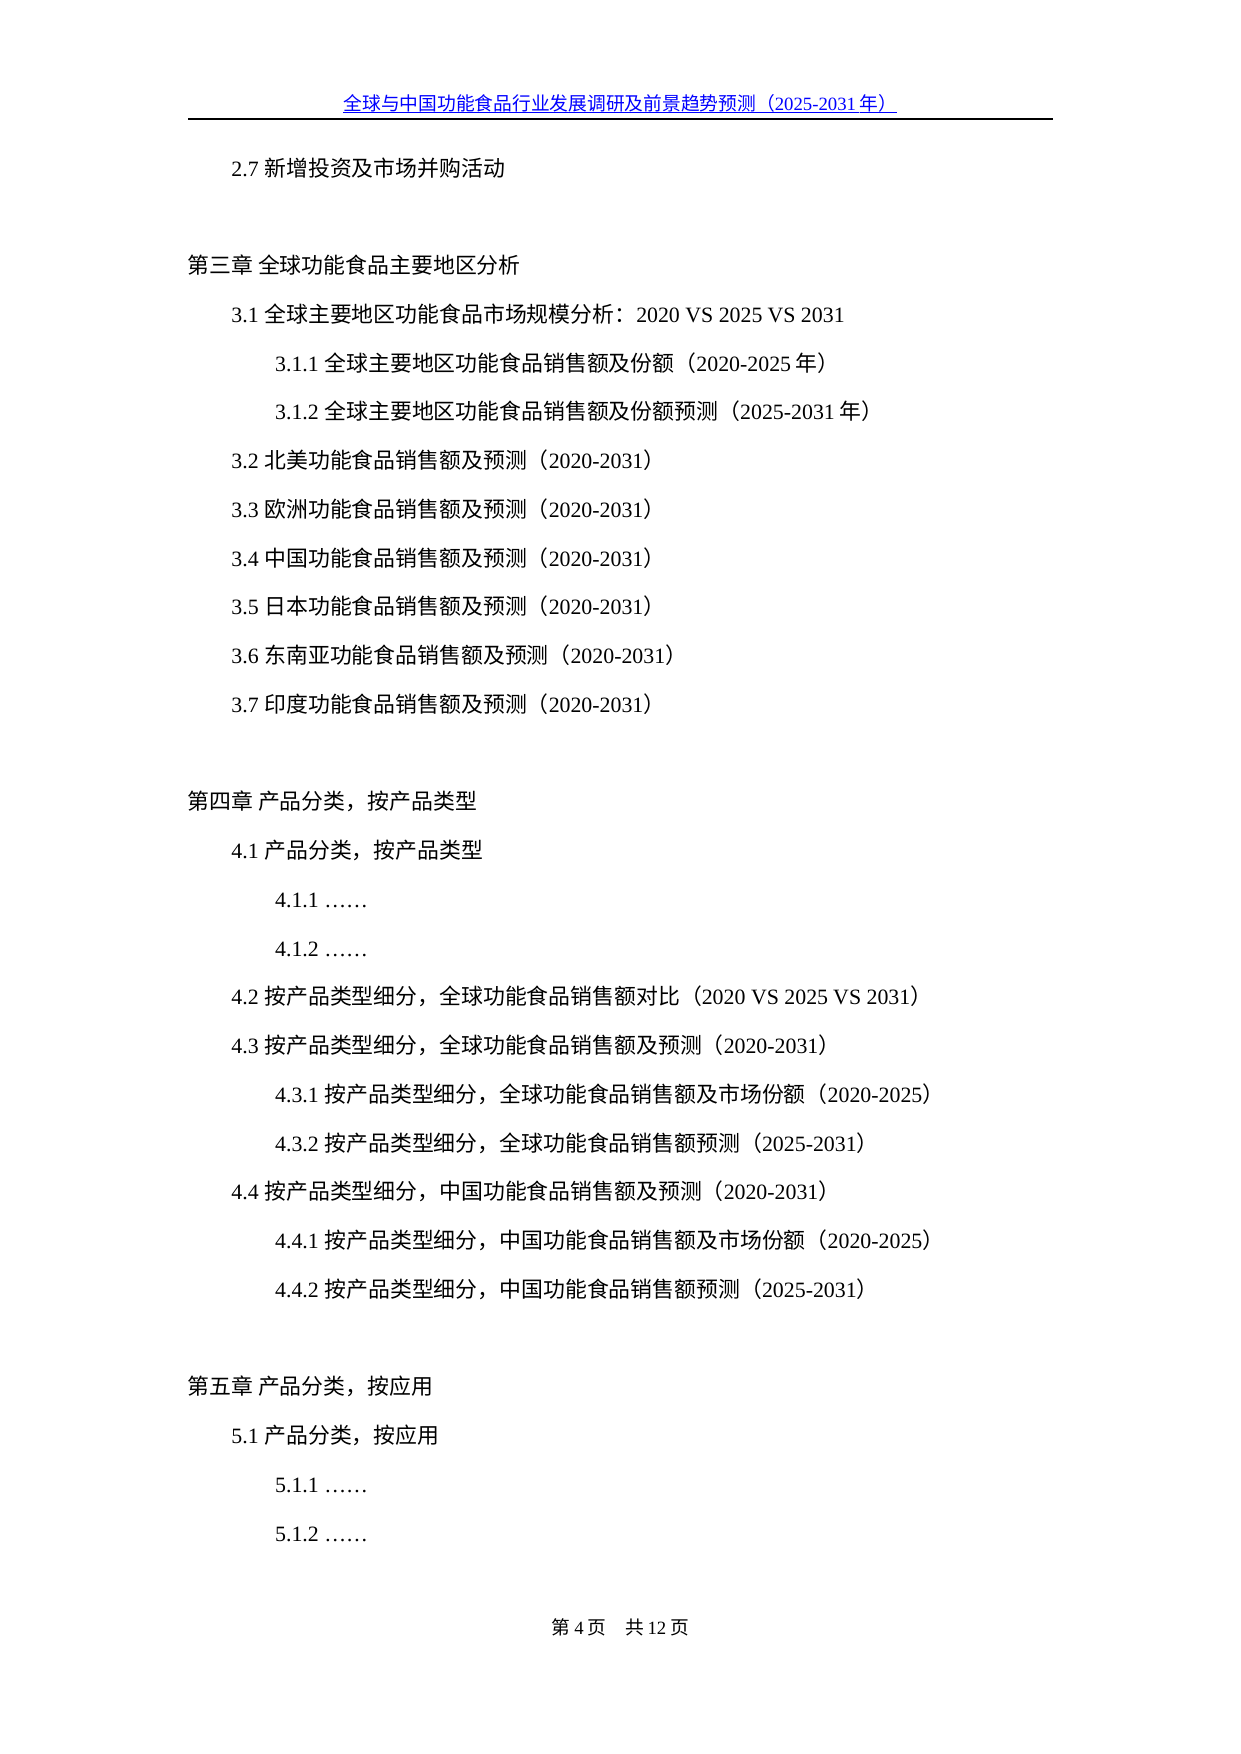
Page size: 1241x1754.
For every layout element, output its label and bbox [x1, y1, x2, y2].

text [187, 150, 1053, 1548]
